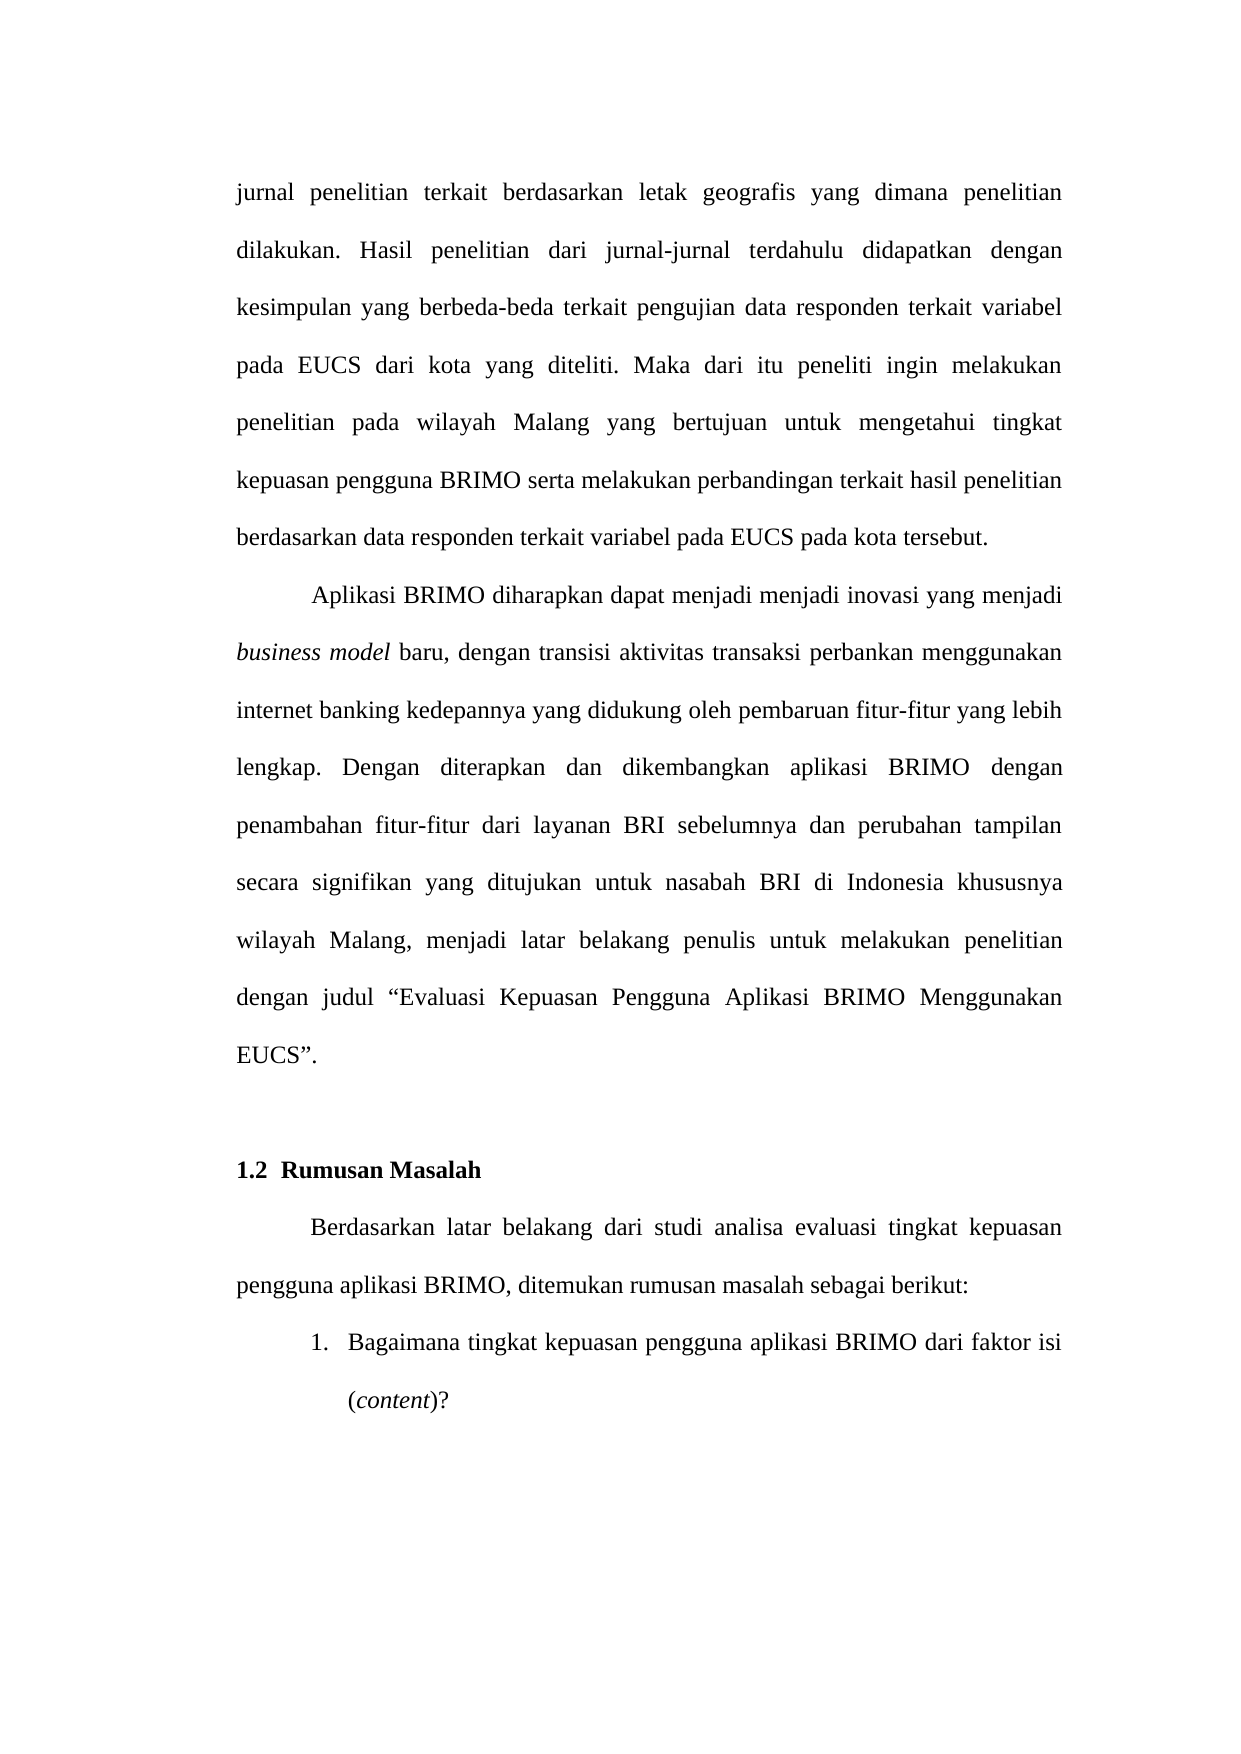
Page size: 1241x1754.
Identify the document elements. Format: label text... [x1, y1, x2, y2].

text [236, 177, 1063, 551]
text Aplikasi BRIMO diharapkan dapat menjadi menjadi inovasi yang menjadi business model baru, dengan transisi aktivitas transaksi perbankan menggunakan internet banking kedepannya yang didukung oleh pembaruan fitur-fitur yang lebih lengkap. Dengan diterapkan dan dikembangkan aplikasi BRIMO dengan penambahan fitur-fitur dari layanan BRI sebelumnya dan perubahan tampilan secara signifikan yang ditujukan untuk nasabah BRI di Indonesia khususnya wilayah Malang, menjadi latar belakang penulis untuk melakukan penelitian dengan judul “Evaluasi Kepuasan Pengguna Aplikasi BRIMO Menggunakan EUCS”. [236, 580, 1063, 1068]
subtitle Rumusan Masalah [236, 1155, 1063, 1183]
list Bagaimana tingkat kepuasan pengguna aplikasi BRIMO dari faktor isi (content)? [310, 1327, 1063, 1413]
text Berdasarkan latar belakang dari studi analisa evaluasi tingkat kepuasan pengguna aplikasi BRIMO, ditemukan rumusan masalah sebagai berikut: [236, 1212, 1063, 1298]
